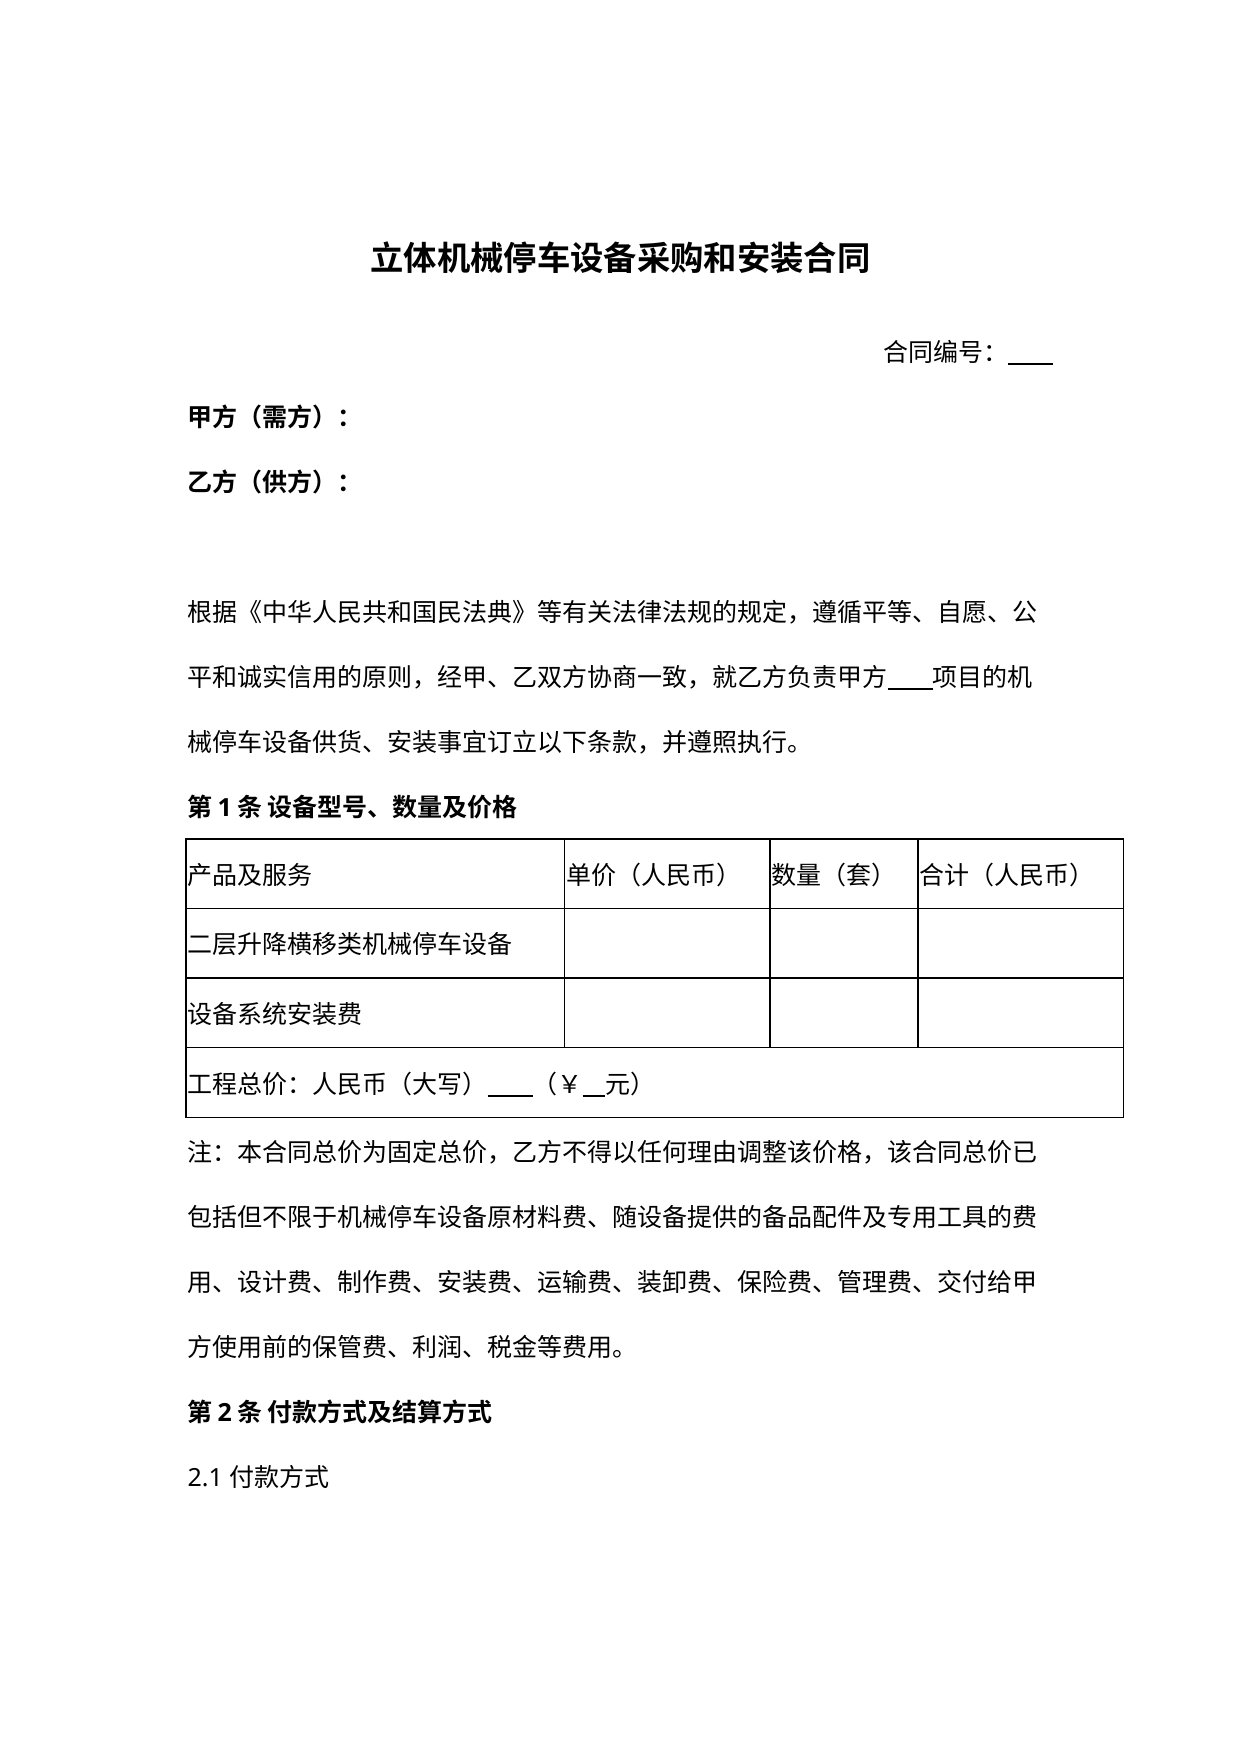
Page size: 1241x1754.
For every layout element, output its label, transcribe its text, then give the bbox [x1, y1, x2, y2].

table_cell [565, 909, 769, 977]
table_header 合计（人民币） [919, 840, 1123, 907]
table_cell 二层升降横移类机械停车设备 [187, 909, 564, 977]
table_cell [565, 979, 769, 1047]
text 合同编号： [187, 318, 1053, 383]
text 甲方（需方）： [187, 383, 1053, 448]
table_cell 设备系统安装费 [187, 979, 564, 1047]
subtitle 第1条 设备型号、数量及价格 [187, 773, 1053, 838]
text 2.1 付款方式 [187, 1443, 1053, 1508]
table_header 数量（套） [771, 840, 917, 907]
table_cell [771, 909, 917, 977]
table_cell [919, 979, 1123, 1047]
table_header 单价（人民币） [565, 840, 769, 907]
text 根据《中华人民共和国民法典》等有关法律法规的规定，遵循平等、自愿、公平和诚实信用的原则，经甲、乙双方协商一致，就乙方负责甲方 项目的机械停车设备供货、安装事宜订立以下条款，并遵照执行。 [187, 578, 1053, 773]
table_header 产品及服务 [187, 840, 564, 907]
text 注：本合同总价为固定总价，乙方不得以任何理由调整该价格，该合同总价已包括但不限于机械停车设备原材料费、随设备提供的备品配件及专用工具的费用、设计费、制作费、安装费、运输费、装卸费、保险费、管理费、交付给甲方使用前的保管费、利润、税金等费用。 [187, 1118, 1053, 1378]
subtitle 第2条 付款方式及结算方式 [187, 1378, 1053, 1443]
table_cell [771, 979, 917, 1047]
text 乙方（供方）： [187, 448, 1053, 513]
subtitle 立体机械停车设备采购和安装合同 [187, 224, 1053, 289]
table_cell [919, 909, 1123, 977]
table_cell 工程总价：人民币（大写） （￥ 元） [187, 1048, 1123, 1117]
